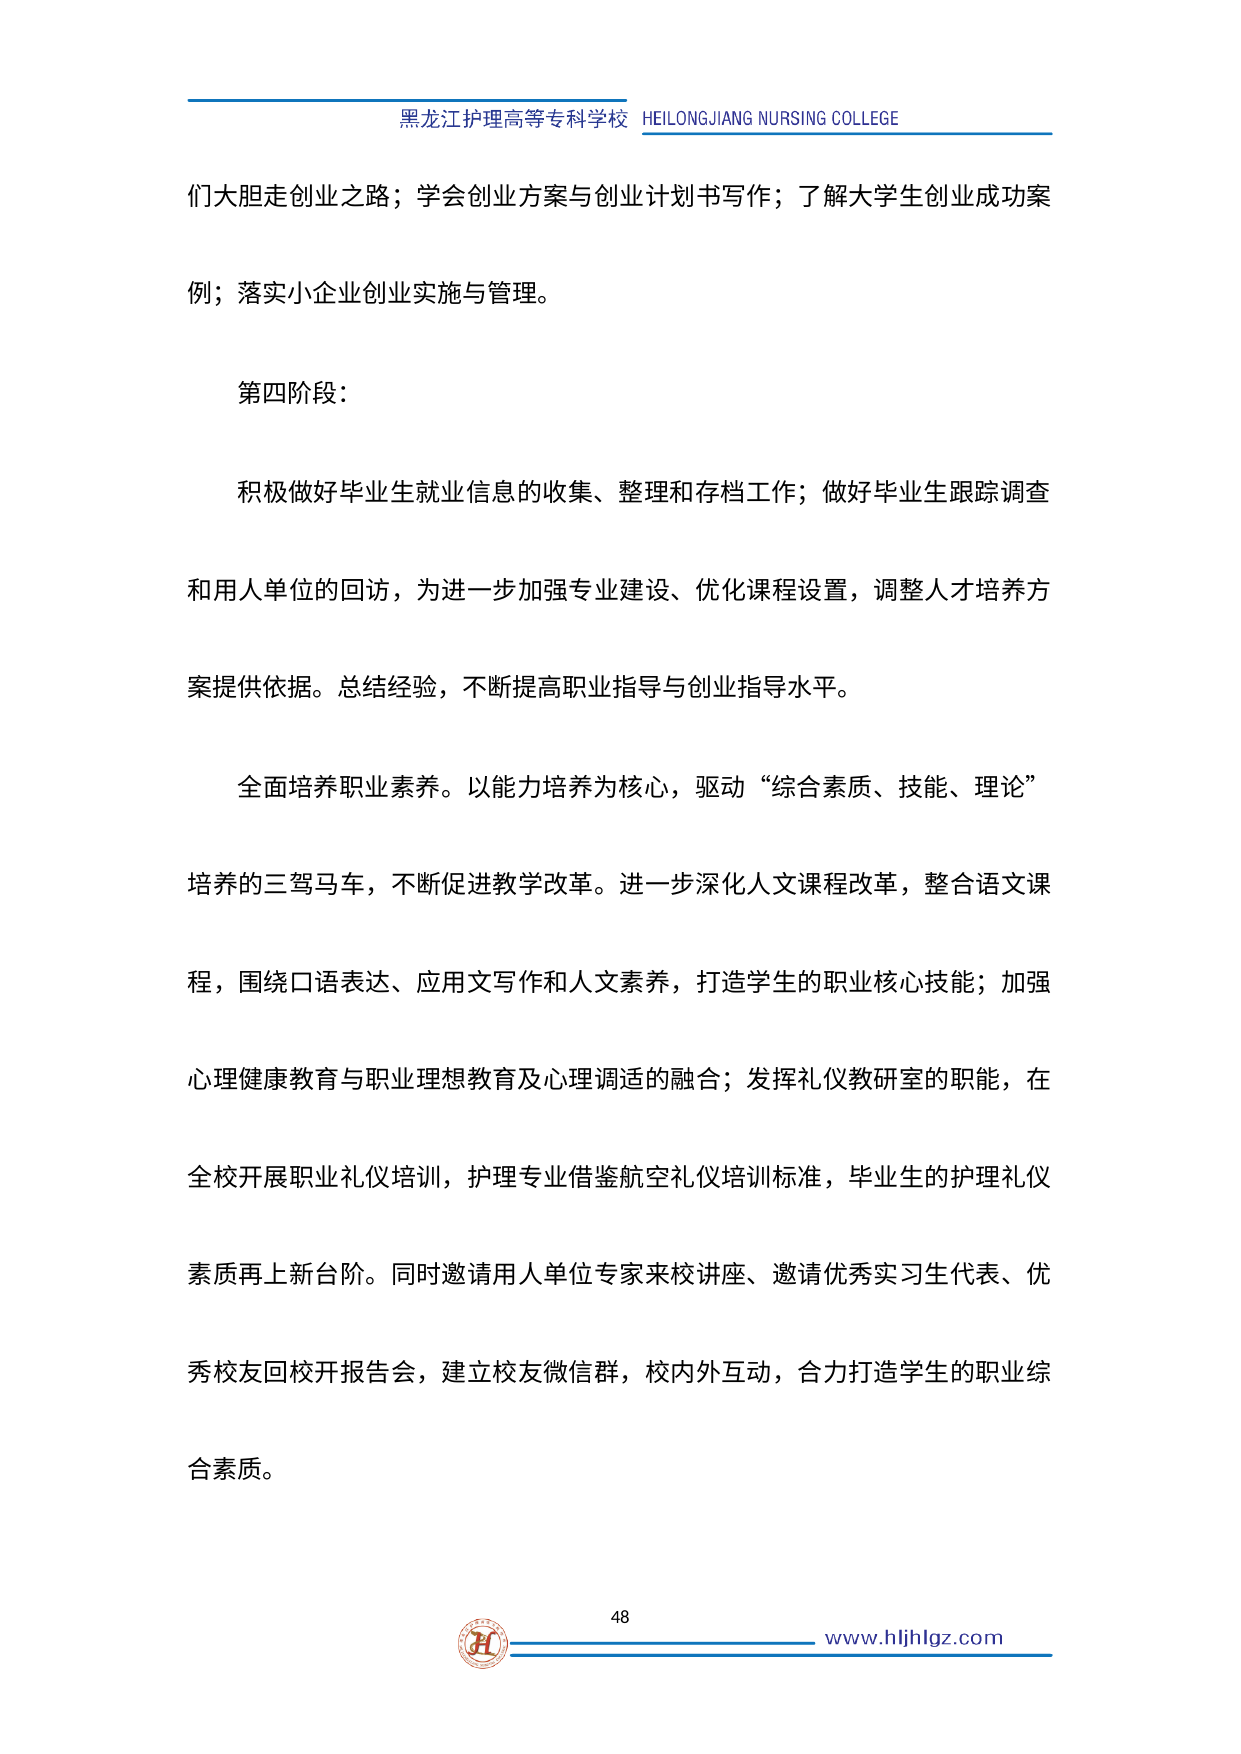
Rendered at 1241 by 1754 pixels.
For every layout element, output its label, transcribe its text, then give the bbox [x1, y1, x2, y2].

picture [187, 84, 1053, 162]
text 全面培养职业素养。以能力培养为核心，驱动“综合素质、技能、理论”培养的三驾马车，不断促进教学改革。进一步深化人文课程改革，整合语文课程，围绕口语表达、应用文写作和人文素养，打造学生的职业核心技能；加强心理健康教育与职业理想教育及心理调适的融合；发挥礼仪教研室的职能，在全校开展职业礼仪培训，护理专业借鉴航空礼仪培训标准，毕业生的护理礼仪素质再上新台阶。同时邀请用人单位专家来校讲座、邀请优秀实习生代表、优秀校友回校开报告会，建立校友微信群，校内外互动，合力打造学生的职业综合素质。 [187, 753, 1053, 1500]
text 第四阶段： [187, 359, 1053, 424]
picture [187, 1598, 1053, 1683]
text 积极做好毕业生就业信息的收集、整理和存档工作；做好毕业生跟踪调查和用人单位的回访，为进一步加强专业建设、优化课程设置，调整人才培养方案提供依据。总结经验，不断提高职业指导与创业指导水平。 [187, 458, 1053, 718]
